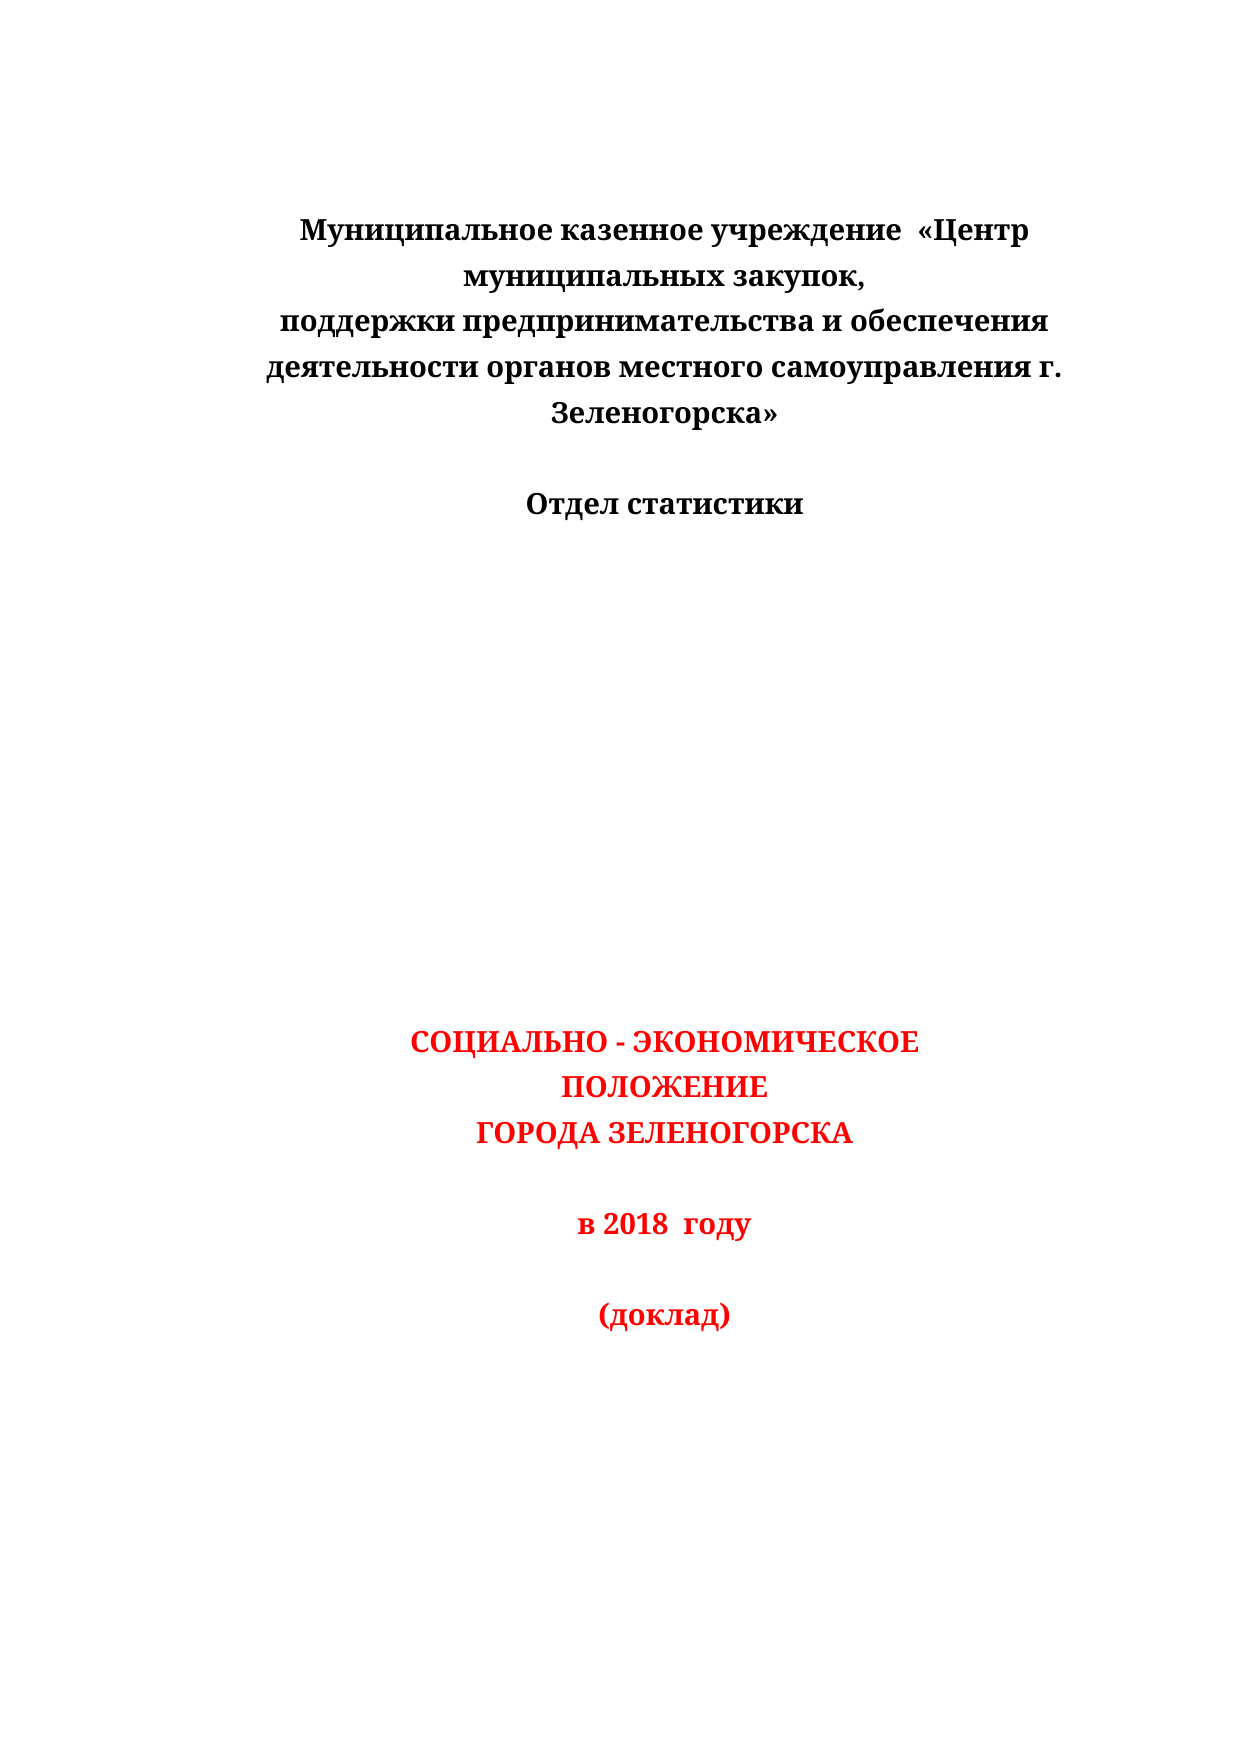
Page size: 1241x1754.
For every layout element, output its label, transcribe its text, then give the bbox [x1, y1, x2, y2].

text в 2018 году [177, 1203, 1152, 1243]
text (доклад) [177, 1295, 1152, 1334]
text ПОЛОЖЕНИЕ [177, 1067, 1152, 1106]
text Отдел статистики [177, 483, 1152, 523]
text Муниципальное казенное учреждение «Центр муниципальных закупок, [177, 209, 1152, 295]
text поддержки предпринимательства и обеспечения деятельности органов местного самоуправления г. Зеленогорска» [177, 301, 1152, 432]
text ГОРОДА ЗЕЛЕНОГОРСКА [177, 1112, 1152, 1152]
text СОЦИАЛЬНО - ЭКОНОМИЧЕСКОЕ [177, 1021, 1152, 1061]
